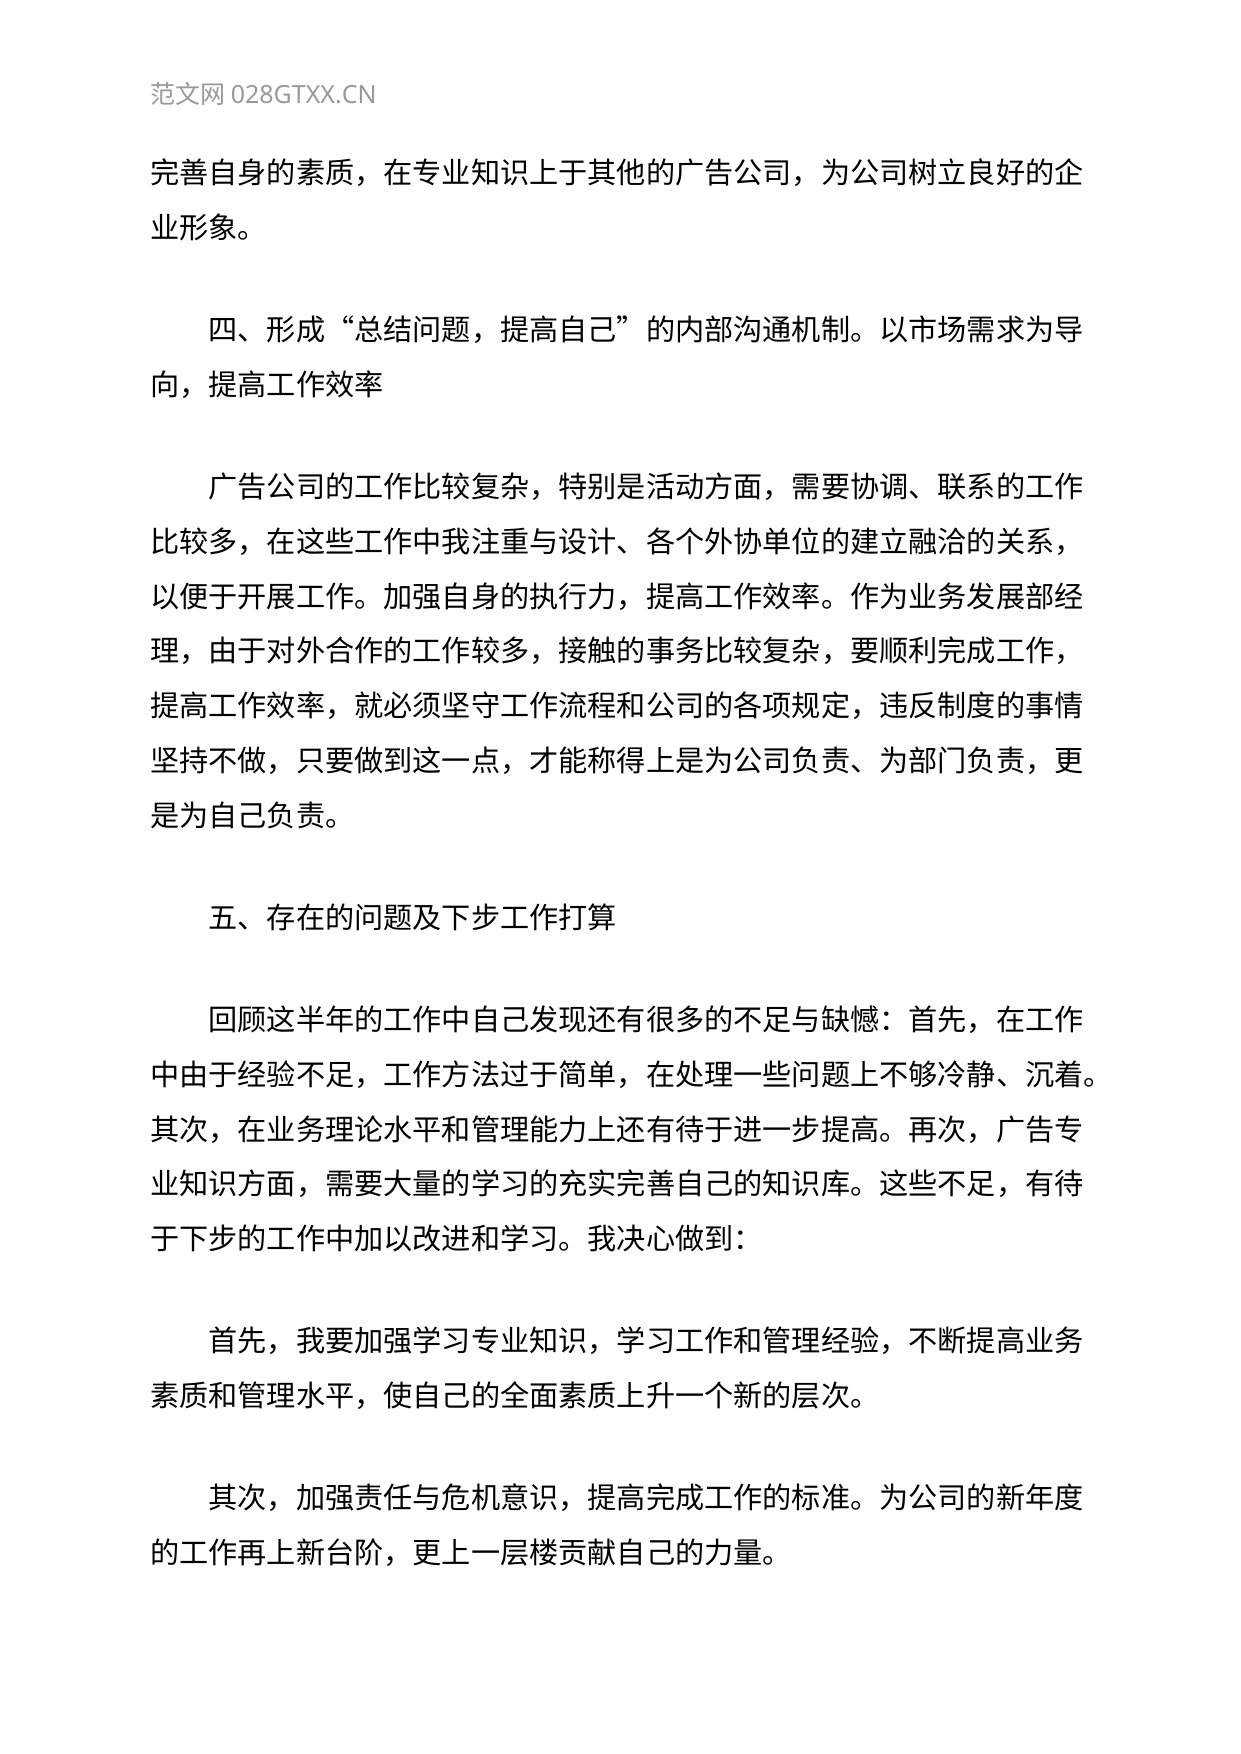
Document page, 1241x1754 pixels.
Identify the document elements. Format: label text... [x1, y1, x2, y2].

text 五、存在的问题及下步工作打算 [150, 894, 1090, 937]
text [150, 150, 1090, 247]
text 四、形成“总结问题，提高自己”的内部沟通机制。以市场需求为导向，提高工作效率 [150, 307, 1090, 404]
text 回顾这半年的工作中自己发现还有很多的不足与缺憾：首先，在工作中由于经验不足，工作方法过于简单，在处理一些问题上不够冷静、沉着。其次，在业务理论水平和管理能力上还有待于进一步提高。再次，广告专业知识方面，需要大量的学习的充实完善自己的知识库。这些不足，有待于下步的工作中加以改进和学习。我决心做到： [150, 996, 1090, 1258]
text 首先，我要加强学习专业知识，学习工作和管理经验，不断提高业务素质和管理水平，使自己的全面素质上升一个新的层次。 [150, 1318, 1090, 1415]
text 广告公司的工作比较复杂，特别是活动方面，需要协调、联系的工作比较多，在这些工作中我注重与设计、各个外协单位的建立融洽的关系，以便于开展工作。加强自身的执行力，提高工作效率。作为业务发展部经理，由于对外合作的工作较多，接触的事务比较复杂，要顺利完成工作，提高工作效率，就必须坚守工作流程和公司的各项规定，违反制度的事情坚持不做，只要做到这一点，才能称得上是为公司负责、为部门负责，更是为自己负责。 [150, 463, 1090, 835]
text 其次，加强责任与危机意识，提高完成工作的标准。为公司的新年度的工作再上新台阶，更上一层楼贡献自己的力量。 [150, 1474, 1090, 1571]
